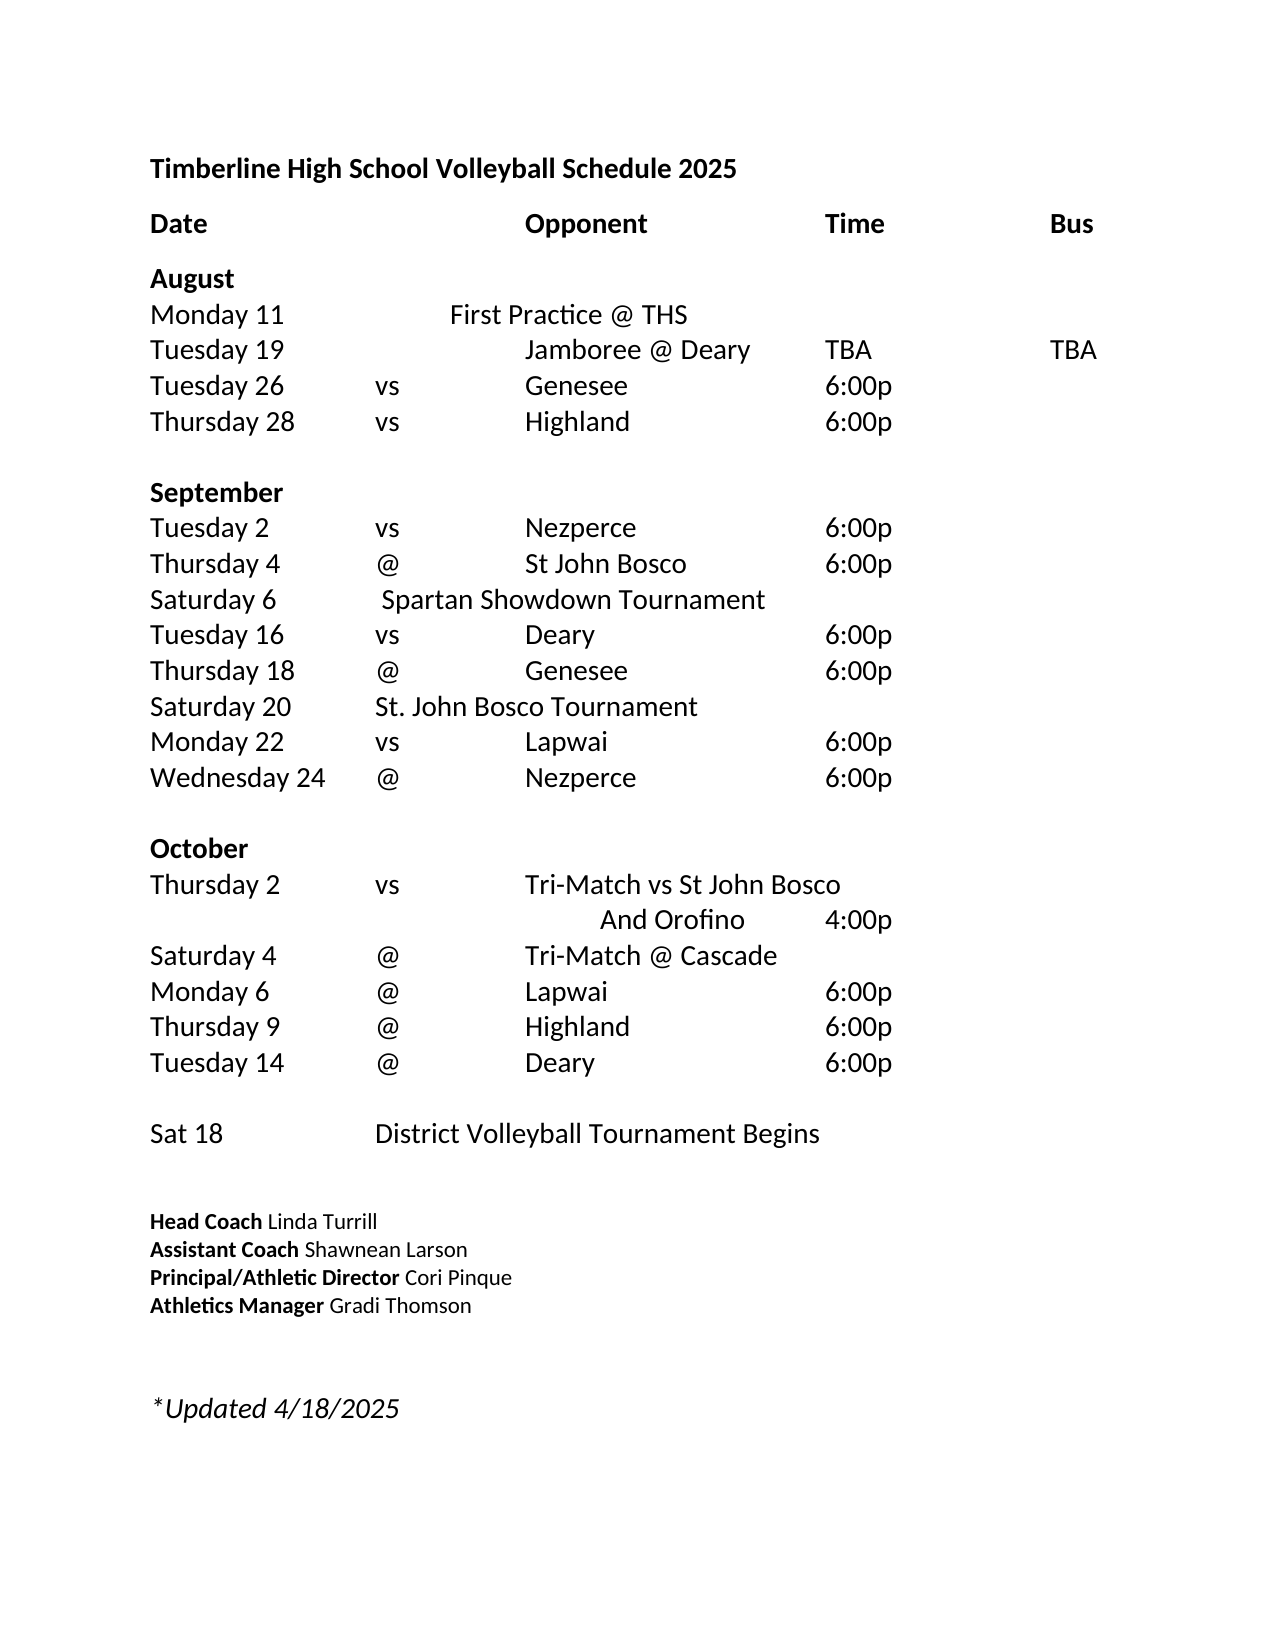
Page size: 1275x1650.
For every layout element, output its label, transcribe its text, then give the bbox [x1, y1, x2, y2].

text Monday 22 vs Lapwai 6:00p [150, 723, 1125, 759]
text Monday 6 @ Lapwai 6:00p [150, 973, 1125, 1008]
text Date Opponent Time Bus [150, 205, 1125, 241]
text Assistant Coach Shawnean Larson [150, 1235, 1125, 1263]
text Head Coach Linda Turrill [150, 1207, 1125, 1235]
text Sat 18 District Volleyball Tournament Begins [150, 1115, 1125, 1151]
text Saturday 4 @ Tri-Match @ Cascade [150, 937, 1125, 973]
text Wednesday 24 @ Nezperce 6:00p [150, 759, 1125, 794]
text September [150, 474, 1125, 509]
text *Updated 4/18/2025 [150, 1390, 1125, 1426]
text Tuesday 19 Jamboree @ Deary TBA TBA [150, 331, 1125, 367]
text Thursday 9 @ Highland 6:00p [150, 1008, 1125, 1044]
text October [150, 830, 1125, 866]
text Thursday 28 vs Highland 6:00p [150, 403, 1125, 438]
text Tuesday 14 @ Deary 6:00p [150, 1044, 1125, 1079]
text Tuesday 2 vs Nezperce 6:00p [150, 509, 1125, 545]
text Thursday 4 @ St John Bosco 6:00p [150, 545, 1125, 581]
text Saturday 6 Spartan Showdown Tournament [150, 581, 1125, 616]
text Athletics Manager Gradi Thomson [150, 1291, 1125, 1319]
text Thursday 18 @ Genesee 6:00p [150, 652, 1125, 688]
text Saturday 20 St. John Bosco Tournament [150, 688, 1125, 723]
text Thursday 2 vs Tri-Match vs St John Bosco [150, 866, 1125, 901]
text August [150, 260, 1125, 296]
text Principal/Athletic Director Cori Pinque [150, 1263, 1125, 1291]
text Tuesday 26 vs Genesee 6:00p [150, 367, 1125, 403]
text Monday 11 First Practice @ THS [150, 296, 1125, 331]
text Timberline High School Volleyball Schedule 2025 [150, 150, 1125, 186]
text And Orofino 4:00p [150, 901, 1125, 937]
text Tuesday 16 vs Deary 6:00p [150, 616, 1125, 652]
